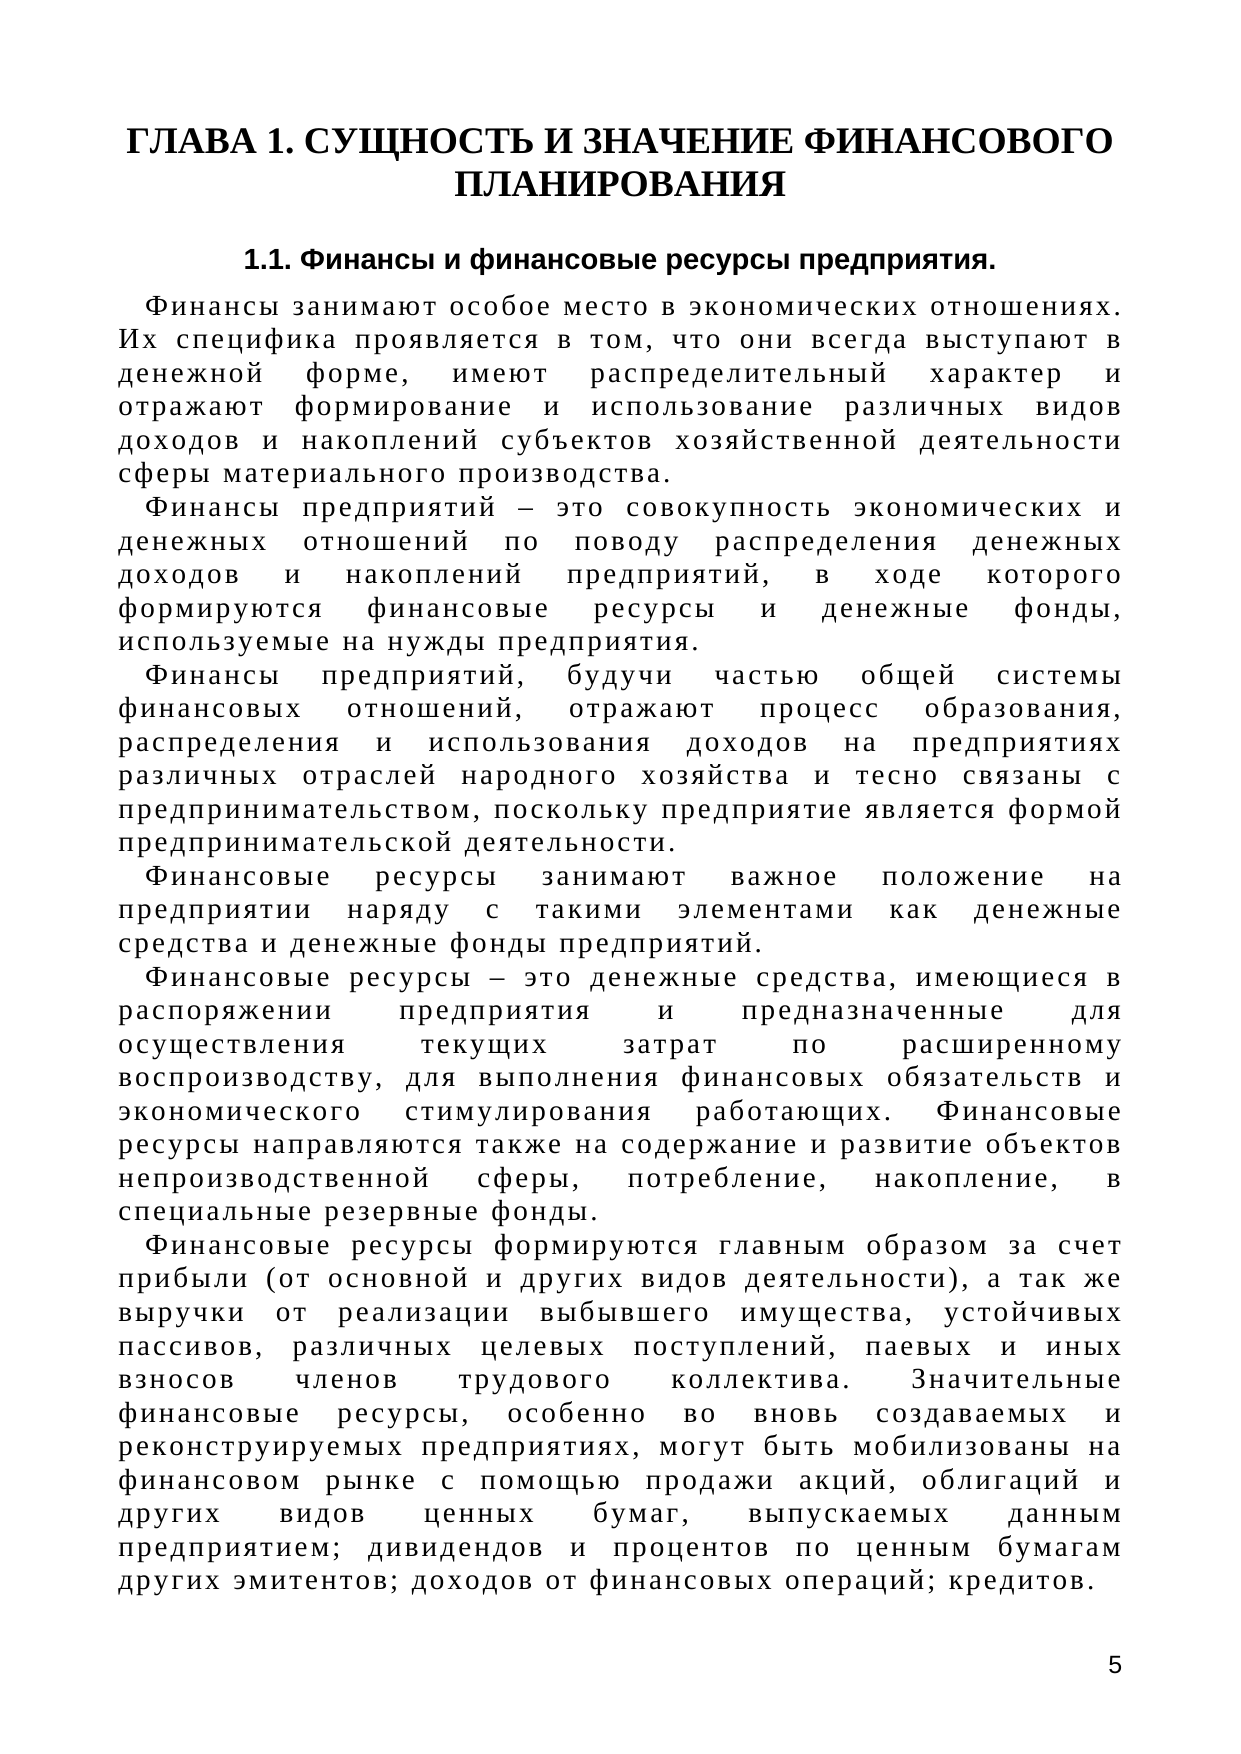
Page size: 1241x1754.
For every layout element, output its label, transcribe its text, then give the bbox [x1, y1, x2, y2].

text Финансовые ресурсы – это денежные средства, имеющиеся в распоряжении предприятия и предназначенные для осуществления текущих затрат по расширенному воспроизводству, для выполнения финансовых обязательств и экономического стимулирования работающих. Финансовые ресурсы направляются также на содержание и развитие объектов непроизводственной сферы, потребление, накопление, в специальные резервные фонды. [118, 959, 1122, 1227]
subtitle ГЛАВА 1. СУЩНОСТЬ И ЗНАЧЕНИЕ ФИНАНСОВОГО ПЛАНИРОВАНИЯ [118, 118, 1122, 204]
text Финансы предприятий – это совокупность экономических и денежных отношений по поводу распределения денежных доходов и накоплений предприятий, в ходе которого формируются финансовые ресурсы и денежные фонды, используемые на нужды предприятия. [118, 489, 1122, 657]
text Финансы предприятий, будучи частью общей системы финансовых отношений, отражают процесс образования, распределения и использования доходов на предприятиях различных отраслей народного хозяйства и тесно связаны с предпринимательством, поскольку предприятие является формой предпринимательской деятельности. [118, 657, 1122, 858]
text Финансовые ресурсы формируются главным образом за счет прибыли (от основной и других видов деятельности), а так же выручки от реализации выбывшего имущества, устойчивых пассивов, различных целевых поступлений, паевых и иных взносов членов трудового коллектива. Значительные финансовые ресурсы, особенно во вновь создаваемых и реконструируемых предприятиях, могут быть мобилизованы на финансовом рынке с помощью продажи акций, облигаций и других видов ценных бумаг, выпускаемых данным предприятием; дивидендов и процентов по ценным бумагам других эмитентов; доходов от финансовых операций; кредитов. [118, 1227, 1122, 1596]
text Финансы занимают особое место в экономических отношениях. Их специфика проявляется в том, что они всегда выступают в денежной форме, имеют распределительный характер и отражают формирование и использование различных видов доходов и накоплений субъектов хозяйственной деятельности сферы материального производства. [118, 288, 1122, 489]
text Финансовые ресурсы занимают важное положение на предприятии наряду с такими элементами как денежные средства и денежные фонды предприятий. [118, 858, 1122, 959]
text 1.1. Финансы и финансовые ресурсы предприятия. [118, 242, 1122, 275]
